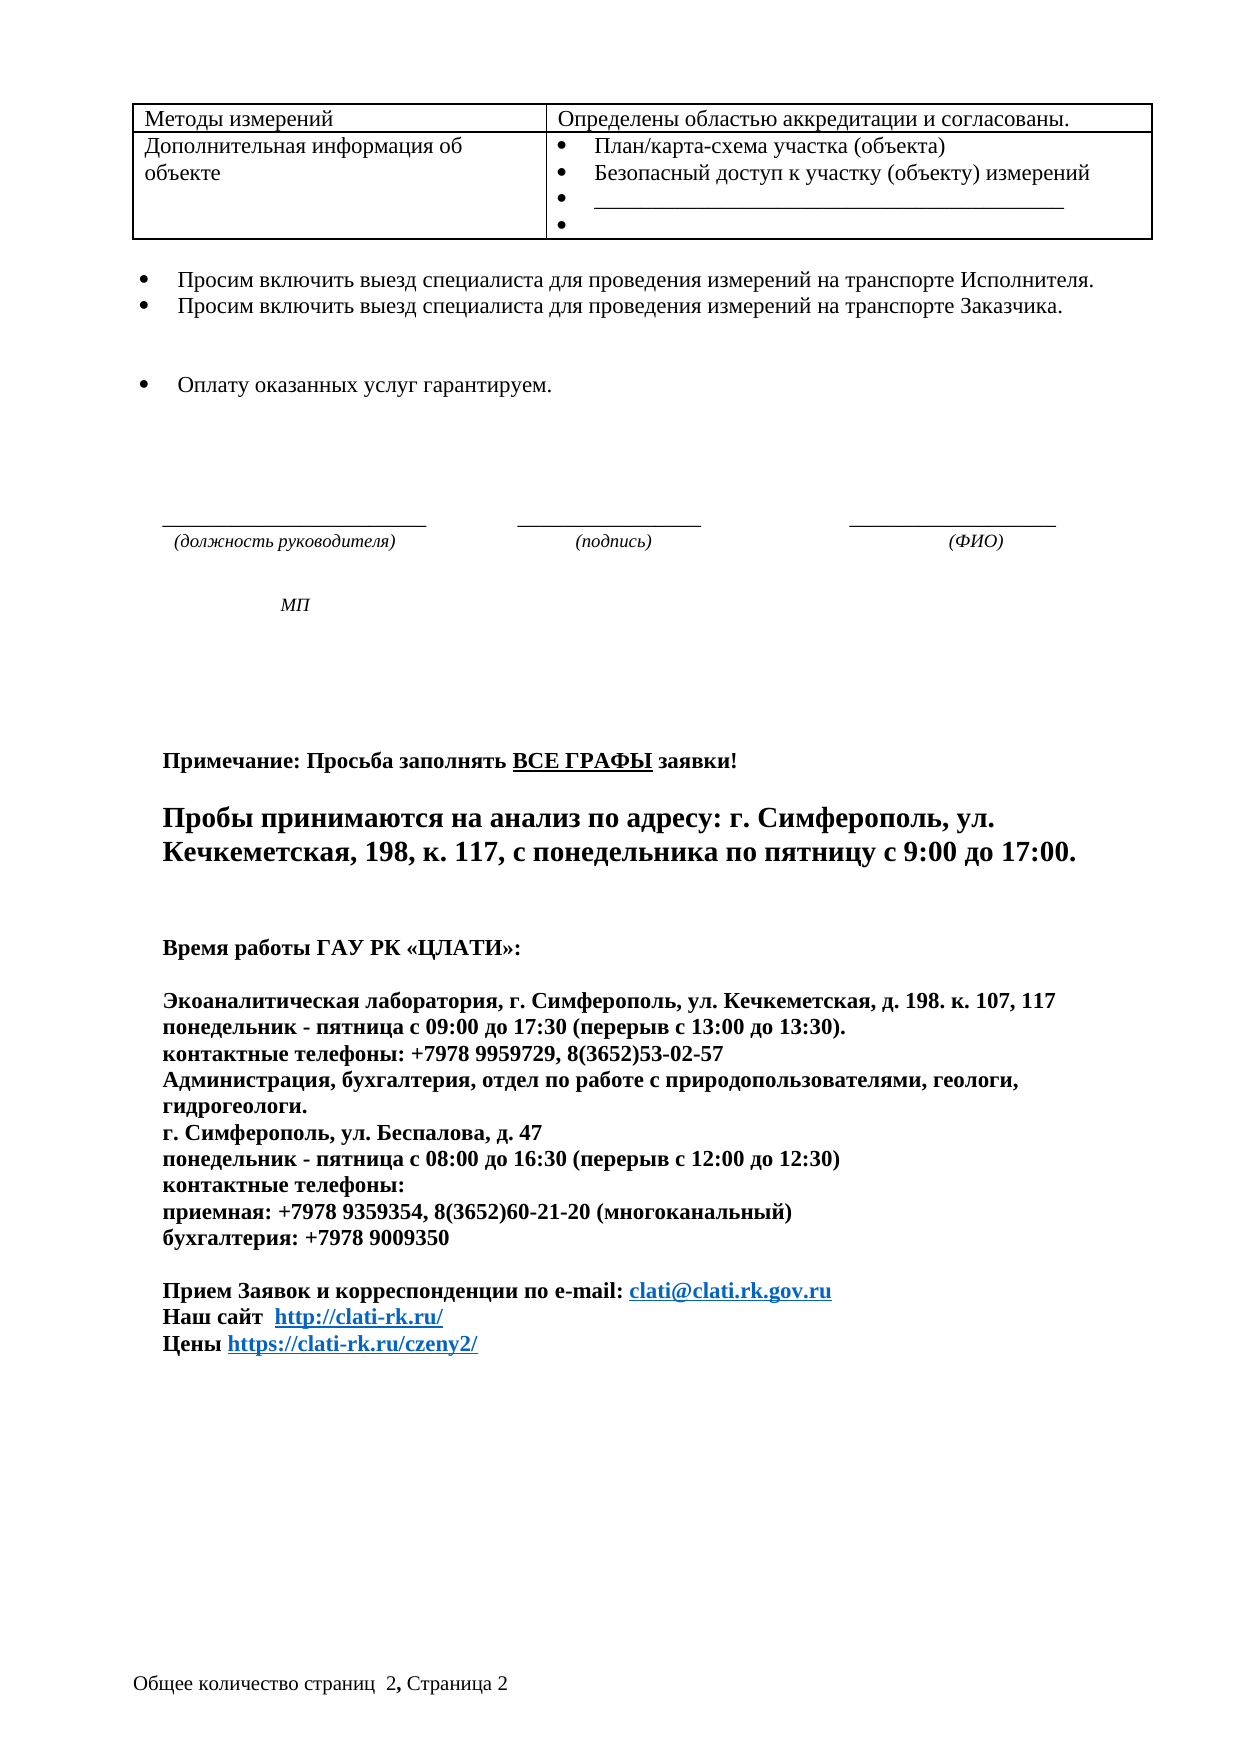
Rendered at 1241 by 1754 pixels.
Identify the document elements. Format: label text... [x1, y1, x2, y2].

text бухгалтерия: +7978 9009350 [162, 1224, 1165, 1251]
table_cell Методы измерений [134, 105, 546, 131]
text г. Симферополь, ул. Беспалова, д. 47 [162, 1119, 1165, 1145]
text _______________________ ________________ __________________ [133, 503, 1165, 529]
table_cell Дополнительная информация об объекте [134, 133, 546, 238]
text понедельник - пятница с 08:00 до 16:30 (перерыв с 12:00 до 12:30) [162, 1145, 1165, 1172]
text контактные телефоны: +7978 9959729, 8(3652)53-02-57 [162, 1040, 1165, 1066]
text МП [133, 594, 1165, 616]
text Цены https://clati-rk.ru/czeny2/ [162, 1330, 1165, 1356]
text Прием Заявок и корреспонденции по e-mail: clati@clati.rk.gov.ru [162, 1277, 1165, 1303]
text (должность руководителя) (подпись) (ФИО) [133, 529, 1165, 551]
text приемная: +7978 9359354, 8(3652)60-21-20 (многоканальный) [162, 1198, 1165, 1224]
text Пробы принимаются на анализ по адресу: г. Симферополь, ул. Кечкеметская, 198, к. 117, с понедельника по пятницу с 9:00 до 17:00. [162, 800, 1165, 867]
list Просим включить выезд специалиста для проведения измерений на транспорте Исполнителя. [140, 266, 1165, 292]
text понедельник - пятница с 09:00 до 17:30 (перерыв с 13:00 до 13:30). [162, 1013, 1165, 1040]
table_cell Определены областью аккредитации и согласованы. [547, 105, 1151, 131]
list Оплату оказанных услуг гарантируем. [140, 371, 1165, 398]
text Наш сайт http://clati-rk.ru/ [162, 1303, 1165, 1330]
text Примечание: Просьба заполнять ВСЕ ГРАФЫ заявки! [162, 747, 1165, 774]
text Администрация, бухгалтерия, отдел по работе с природопользователями, геологи, гидрогеологи. [162, 1066, 1165, 1119]
text контактные телефоны: [162, 1172, 1165, 1198]
table_cell План/карта-схема участка (объекта) Безопасный доступ к участку (объекту) измерений _________________________________________ [547, 133, 1151, 238]
text Экоаналитическая лаборатория, г. Симферополь, ул. Кечкеметская, д. 198. к. 107, 117 [162, 987, 1165, 1013]
text Время работы ГАУ РК «ЦЛАТИ»: [162, 934, 1165, 961]
list Просим включить выезд специалиста для проведения измерений на транспорте Заказчика. [140, 292, 1165, 319]
